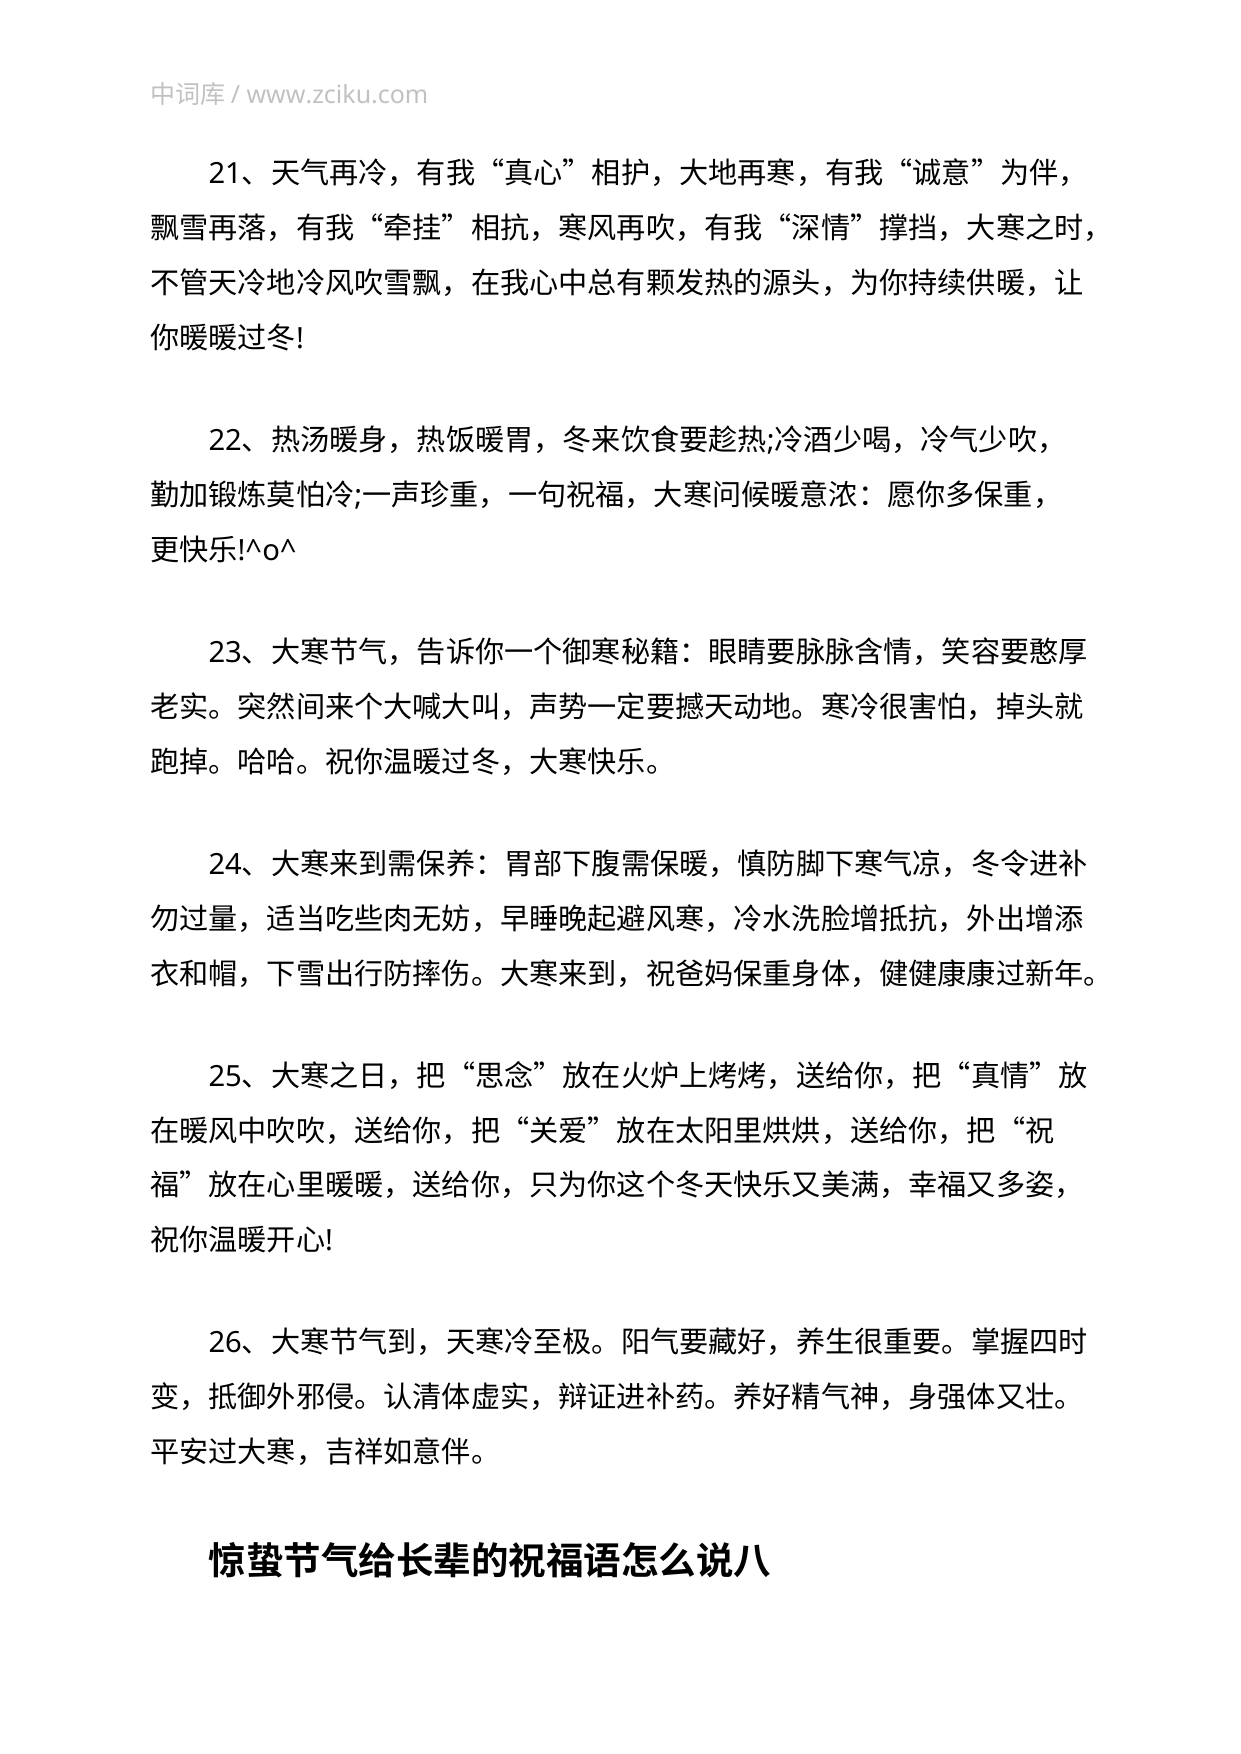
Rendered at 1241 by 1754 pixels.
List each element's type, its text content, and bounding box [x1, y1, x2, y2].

text 21、天气再冷，有我“真心”相护，大地再寒，有我“诚意”为伴，飘雪再落，有我“牵挂”相抗，寒风再吹，有我“深情”撑挡，大寒之时，不管天冷地冷风吹雪飘，在我心中总有颗发热的源头，为你持续供暖，让你暖暖过冬! [150, 150, 1090, 357]
text 24、大寒来到需保养：胃部下腹需保暖，慎防脚下寒气凉，冬令进补勿过量，适当吃些肉无妨，早睡晚起避风寒，冷水洗脸增抵抗，外出增添衣和帽，下雪出行防摔伤。大寒来到，祝爸妈保重身体，健健康康过新年。 [150, 840, 1090, 993]
text 惊蛰节气给长辈的祝福语怎么说八 [150, 1531, 1090, 1585]
text 23、大寒节气，告诉你一个御寒秘籍：眼睛要脉脉含情，笑容要憨厚老实。突然间来个大喊大叫，声势一定要撼天动地。寒冷很害怕，掉头就跑掉。哈哈。祝你温暖过冬，大寒快乐。 [150, 629, 1090, 781]
text 22、热汤暖身，热饭暖胃，冬来饮食要趁热;冷酒少喝，冷气少吹，勤加锻炼莫怕冷;一声珍重，一句祝福，大寒问候暖意浓：愿你多保重，更快乐!^o^ [150, 417, 1090, 569]
text 26、大寒节气到，天寒冷至极。阳气要藏好，养生很重要。掌握四时变，抵御外邪侵。认清体虚实，辩证进补药。养好精气神，身强体又壮。平安过大寒，吉祥如意伴。 [150, 1319, 1090, 1471]
text 25、大寒之日，把“思念”放在火炉上烤烤，送给你，把“真情”放在暖风中吹吹，送给你，把“关爱”放在太阳里烘烘，送给你，把“祝福”放在心里暖暖，送给你，只为你这个冬天快乐又美满，幸福又多姿，祝你温暖开心! [150, 1052, 1090, 1259]
